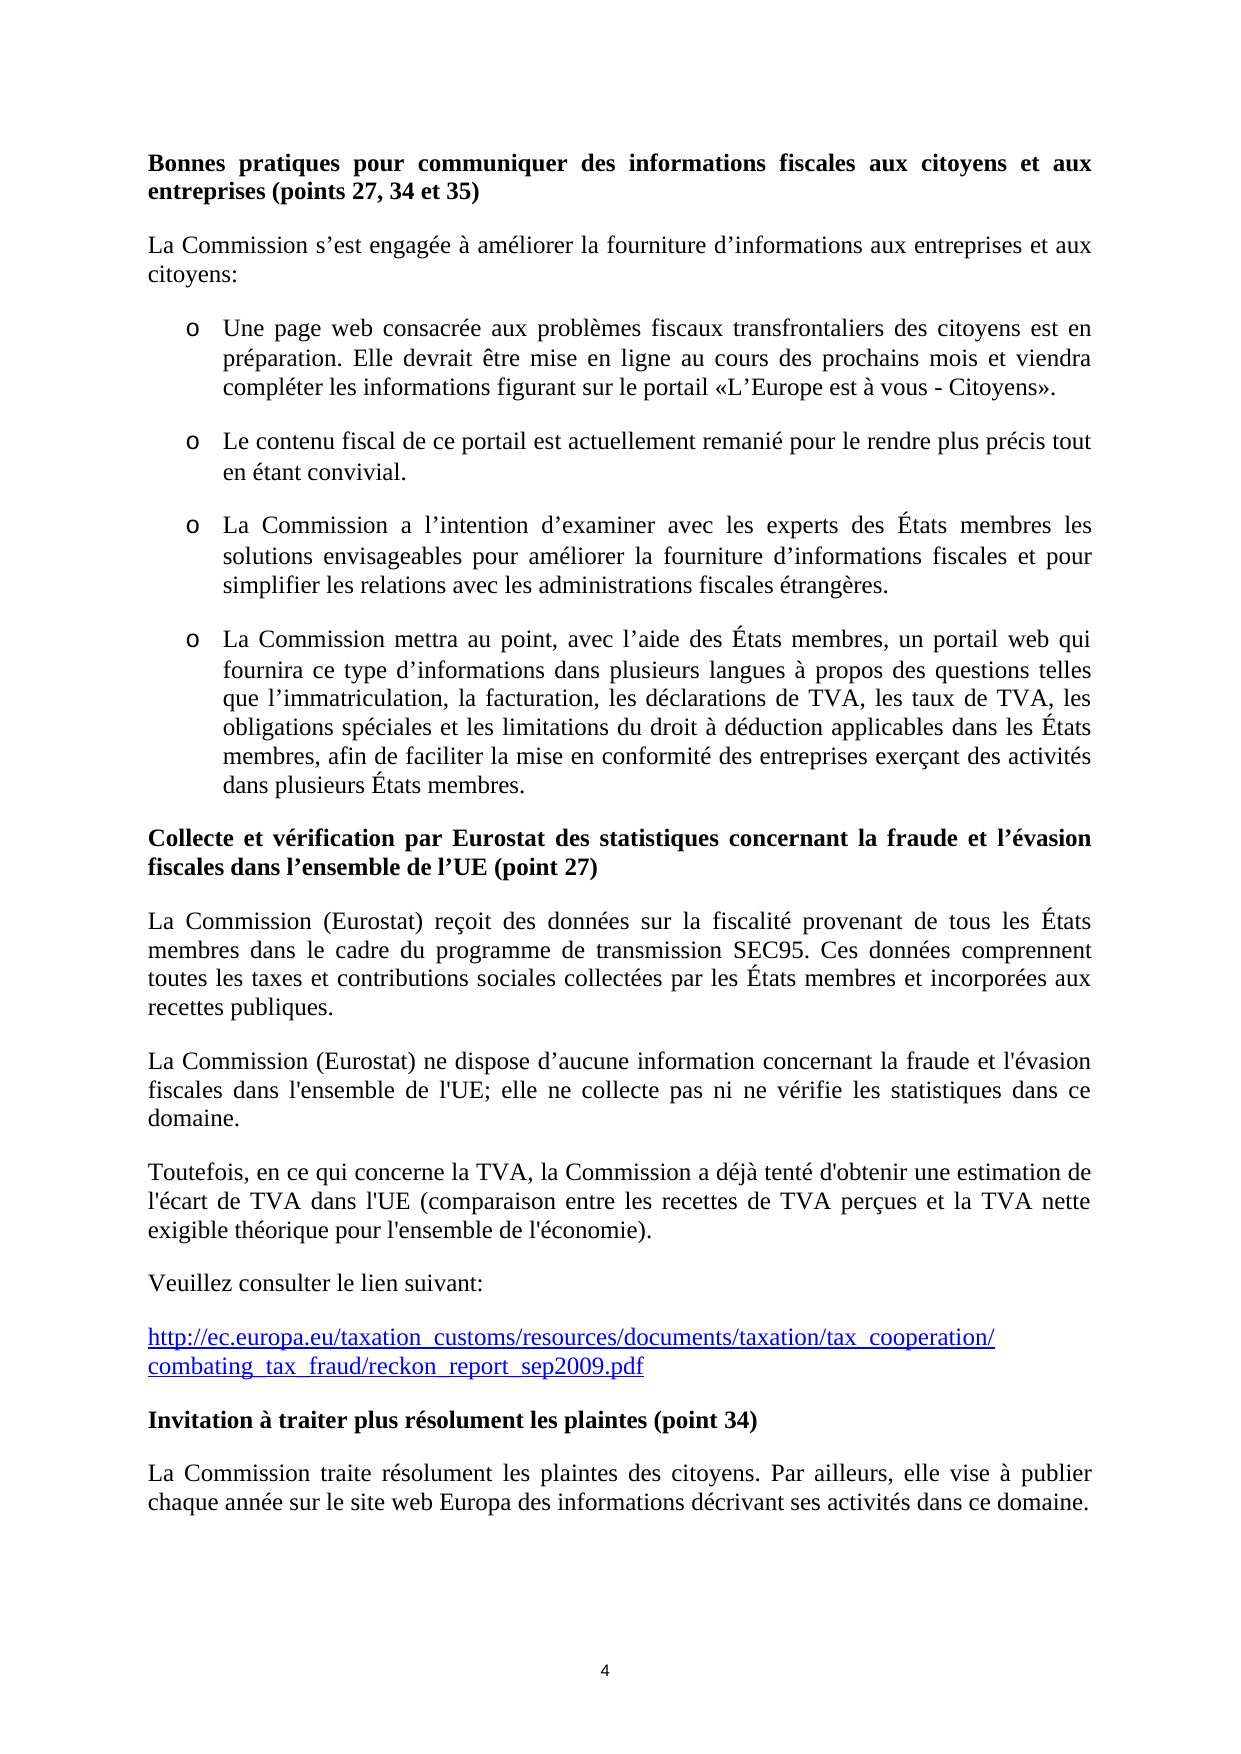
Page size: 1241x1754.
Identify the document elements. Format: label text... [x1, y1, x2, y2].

list La Commission a l’intention d’examiner avec les experts des États membres les solutions envisageables pour améliorer la fourniture d’informations fiscales et pour simplifier les relations avec les administrations fiscales étrangères. [185, 511, 1093, 599]
text Toutefois, en ce qui concerne la TVA, la Commission a déjà tenté d'obtenir une estimation de l'écart de TVA dans l'UE (comparaison entre les recettes de TVA perçues et la TVA nette exigible théorique pour l'ensemble de l'économie). [148, 1157, 1093, 1243]
text http://ec.europa.eu/taxation_customs/resources/documents/taxation/tax_cooperation/combating_tax_fraud/reckon_report_sep2009.pdf [148, 1322, 1093, 1380]
text La Commission s’est engagée à améliorer la fourniture d’informations aux entreprises et aux citoyens: [148, 230, 1093, 288]
text Collecte et vérification par Eurostat des statistiques concernant la fraude et l’évasion fiscales dans l’ensemble de l’UE (point 27) [148, 823, 1093, 881]
text Veuillez consulter le lien suivant: [148, 1268, 1093, 1297]
list Le contenu fiscal de ce portail est actuellement remanié pour le rendre plus précis tout en étant convivial. [185, 426, 1093, 486]
text Bonnes pratiques pour communiquer des informations fiscales aux citoyens et aux entreprises (points 27, 34 et 35) [148, 148, 1093, 205]
list La Commission mettra au point, avec l’aide des États membres, un portail web qui fournira ce type d’informations dans plusieurs langues à propos des questions telles que l’immatriculation, la facturation, les déclarations de TVA, les taux de TVA, les obligations spéciales et les limitations du droit à déduction applicables dans les États membres, afin de faciliter la mise en conformité des entreprises exerçant des activités dans plusieurs États membres. [185, 624, 1093, 798]
text La Commission traite résolument les plaintes des citoyens. Par ailleurs, elle vise à publier chaque année sur le site web Europa des informations décrivant ses activités dans ce domaine. [148, 1458, 1093, 1516]
list Une page web consacrée aux problèmes fiscaux transfrontaliers des citoyens est en préparation. Elle devrait être mise en ligne au cours des prochains mois et viendra compléter les informations figurant sur le portail «L’Europe est à vous - Citoyens». [185, 313, 1093, 401]
text La Commission (Eurostat) reçoit des données sur la fiscalité provenant de tous les États membres dans le cadre du programme de transmission SEC95. Ces données comprennent toutes les taxes et contributions sociales collectées par les États membres et incorporées aux recettes publiques. [148, 906, 1093, 1021]
text La Commission (Eurostat) ne dispose d’aucune information concernant la fraude et l'évasion fiscales dans l'ensemble de l'UE; elle ne collecte pas ni ne vérifie les statistiques dans ce domaine. [148, 1046, 1093, 1132]
text Invitation à traiter plus résolument les plaintes (point 34) [148, 1405, 1093, 1433]
